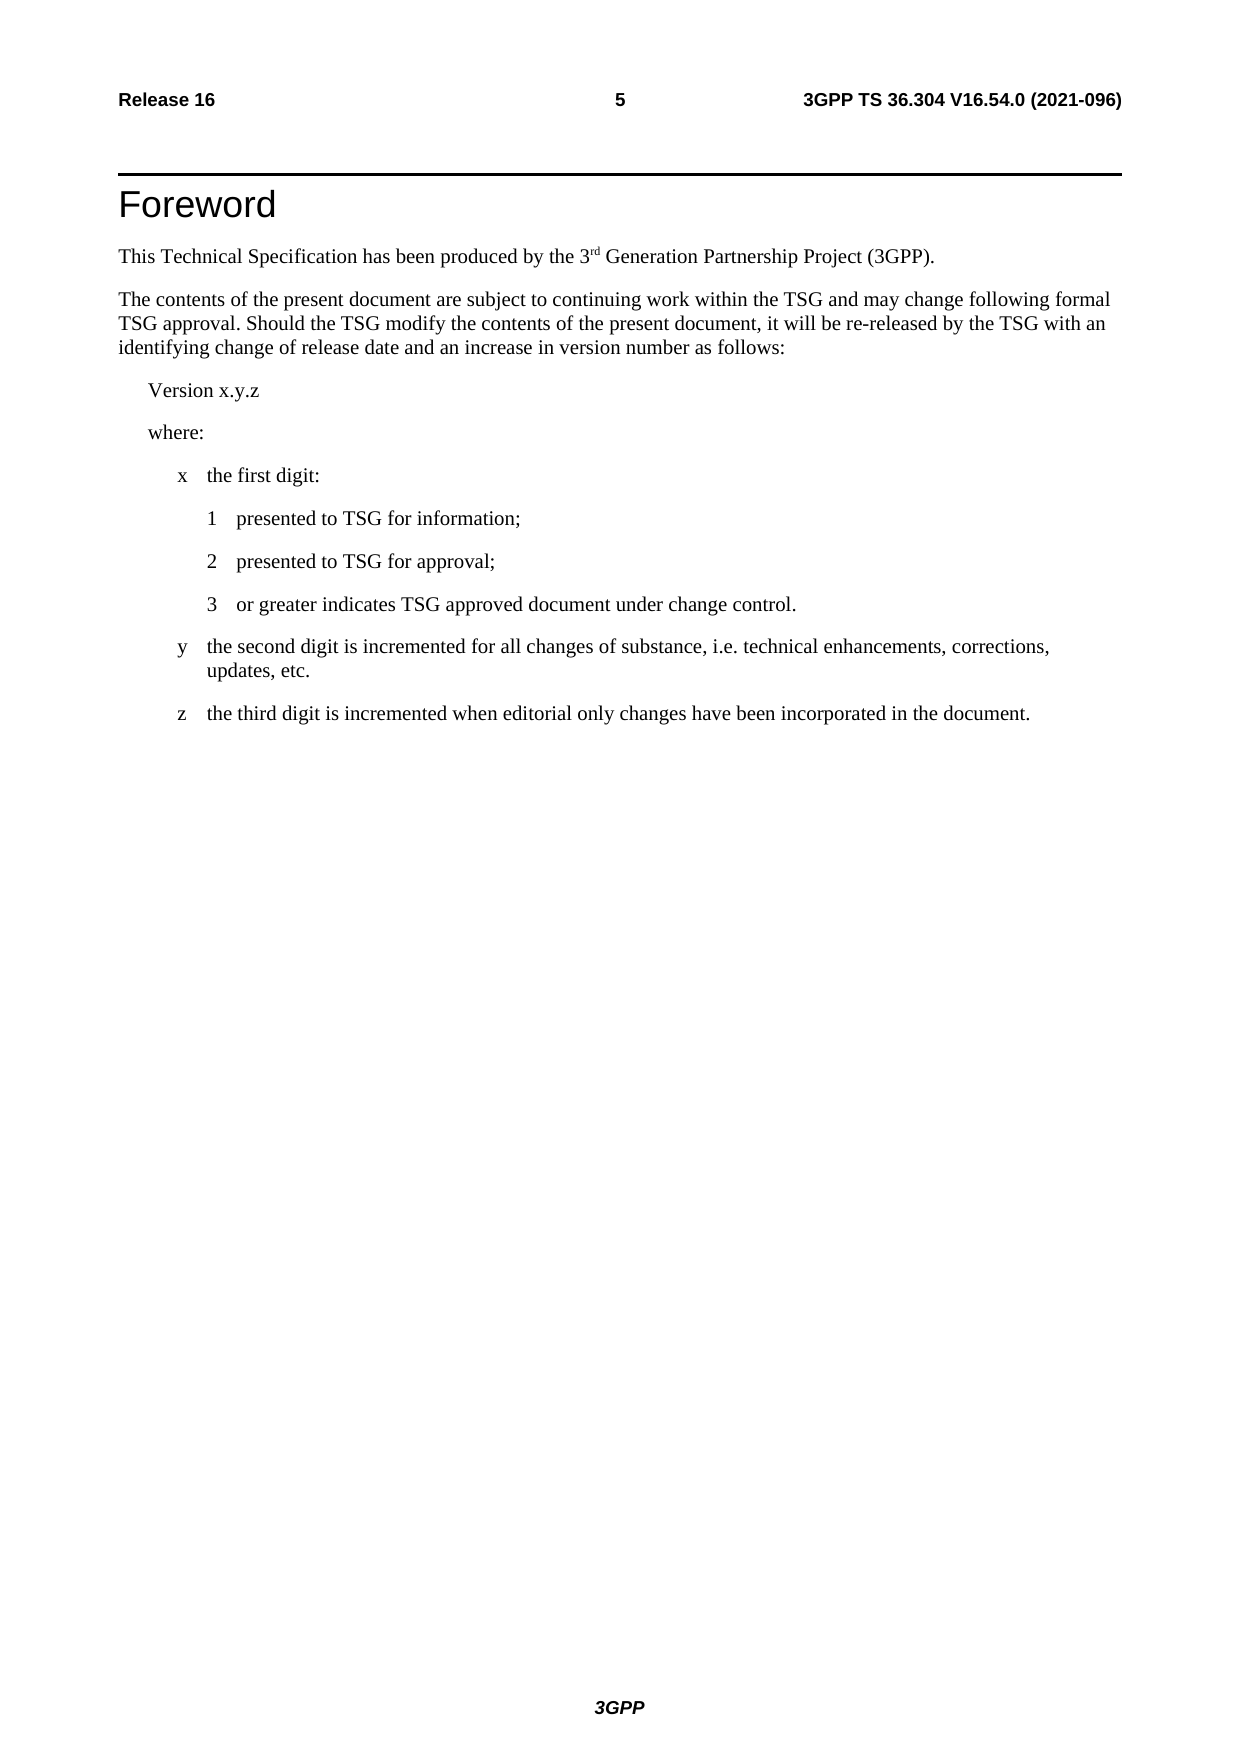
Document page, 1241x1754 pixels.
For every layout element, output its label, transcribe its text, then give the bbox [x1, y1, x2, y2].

text 1 presented to TSG for information; [207, 506, 1122, 530]
text The contents of the present document are subject to continuing work within the TSG and may change following formal TSG approval. Should the TSG modify the contents of the present document, it will be re-released by the TSG with an identifying change of release date and an increase in version number as follows: [118, 287, 1122, 359]
text Version x.y.z [148, 377, 1122, 402]
text x the first digit: [177, 463, 1122, 487]
text 3 or greater indicates TSG approved document under change control. [207, 592, 1122, 616]
text This Technical Specification has been produced by the 3rd Generation Partnership Project (3GPP). [118, 244, 1122, 268]
text y the second digit is incremented for all changes of substance, i.e. technical enhancements, corrections, updates, etc. [177, 634, 1122, 682]
text where: [148, 420, 1122, 444]
text z the third digit is incremented when editorial only changes have been incorporated in the document. [177, 701, 1122, 725]
subtitle Foreword [118, 176, 1122, 225]
text 2 presented to TSG for approval; [207, 549, 1122, 573]
